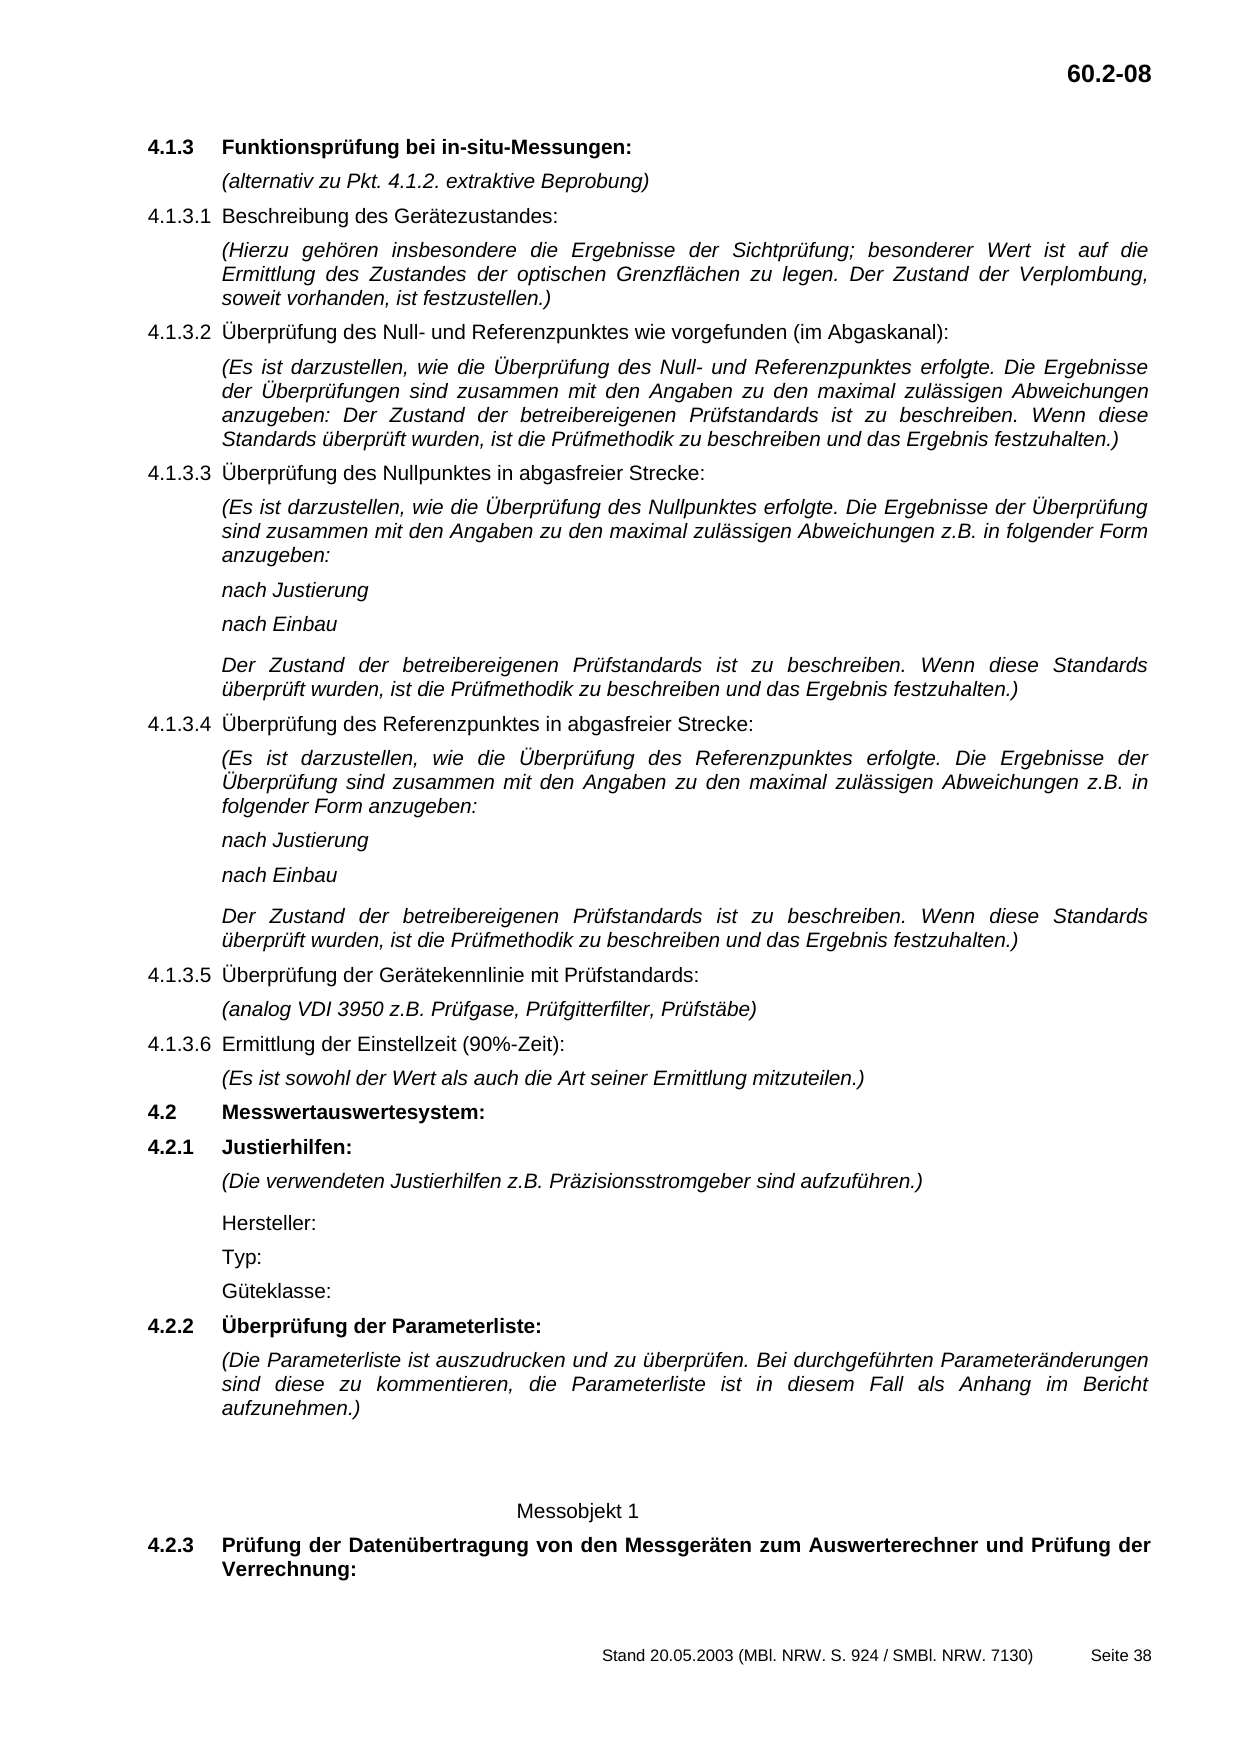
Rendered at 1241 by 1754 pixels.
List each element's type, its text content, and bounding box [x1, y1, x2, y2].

text Typ: [148, 1245, 1152, 1269]
text nach Justierung [148, 828, 1152, 852]
text (alternativ zu Pkt. 4.1.2. extraktive Beprobung) [148, 169, 1152, 193]
text 4.1.3.6 Ermittlung der Einstellzeit (90%-Zeit): [148, 1031, 1152, 1055]
text 4.1.3.2 Überprüfung des Null- und Referenzpunktes wie vorgefunden (im Abgaskanal): [148, 320, 1152, 344]
text Der Zustand der betreibereigenen Prüfstandards ist zu beschreiben. Wenn diese Standards überprüft wurden, ist die Prüfmethodik zu beschreiben und das Ergebnis festzuhalten.) [148, 904, 1152, 952]
text (analog VDI 3950 z.B. Prüfgase, Prüfgitterfilter, Prüfstäbe) [148, 997, 1152, 1021]
text (Es ist darzustellen, wie die Überprüfung des Referenzpunktes erfolgte. Die Ergebnisse der Überprüfung sind zusammen mit den Angaben zu den maximal zulässigen Abweichungen z.B. in folgender Form anzugeben: [221, 746, 1152, 818]
text 4.2.2 Überprüfung der Parameterliste: [148, 1313, 1152, 1337]
text Hersteller: [148, 1210, 1152, 1234]
text 4.1.3 Funktionsprüfung bei in-situ-Messungen: [148, 135, 1152, 159]
text 4.2.1 Justierhilfen: [148, 1134, 1152, 1158]
text Messobjekt 1 [148, 1499, 1152, 1523]
text 4.1.3.1 Beschreibung des Gerätezustandes: [148, 203, 1152, 227]
text (Es ist sowohl der Wert als auch die Art seiner Ermittlung mitzuteilen.) [148, 1066, 1152, 1090]
text 4.2 Messwertauswertesystem: [148, 1100, 1152, 1124]
text 4.1.3.3 Überprüfung des Nullpunktes in abgasfreier Strecke: [148, 461, 1152, 485]
text Güteklasse: [148, 1279, 1152, 1303]
text (Die Parameterliste ist auszudrucken und zu überprüfen. Bei durchgeführten Parameteränderungen sind diese zu kommentieren, die Parameterliste ist in diesem Fall als Anhang im Bericht aufzunehmen.) [148, 1348, 1152, 1420]
text nach Einbau [148, 612, 1152, 643]
text (Die verwendeten Justierhilfen z.B. Präzisionsstromgeber sind aufzuführen.) [148, 1169, 1152, 1200]
text 4.1.3.5 Überprüfung der Gerätekennlinie mit Prüfstandards: [148, 963, 1152, 987]
text nach Einbau [148, 863, 1152, 894]
text 4.1.3.4 Überprüfung des Referenzpunktes in abgasfreier Strecke: [148, 712, 1152, 736]
text 4.2.3 Prüfung der Datenübertragung von den Messgeräten zum Auswerterechner und Prüfung der Verrechnung: [148, 1533, 1152, 1581]
text nach Justierung [148, 577, 1152, 601]
text (Hierzu gehören insbesondere die Ergebnisse der Sichtprüfung; besonderer Wert ist auf die Ermittlung des Zustandes der optischen Grenzflächen zu legen. Der Zustand der Verplombung, soweit vorhanden, ist festzustellen.) [148, 238, 1152, 310]
text (Es ist darzustellen, wie die Überprüfung des Null- und Referenzpunktes erfolgte. Die Ergebnisse der Überprüfungen sind zusammen mit den Angaben zu den maximal zulässigen Abweichungen anzugeben: Der Zustand der betreibereigenen Prüfstandards ist zu beschreiben. Wenn diese Standards überprüft wurden, ist die Prüfmethodik zu beschreiben und das Ergebnis festzuhalten.) [148, 354, 1152, 450]
text (Es ist darzustellen, wie die Überprüfung des Nullpunktes erfolgte. Die Ergebnisse der Überprüfung sind zusammen mit den Angaben zu den maximal zulässigen Abweichungen z.B. in folgender Form anzugeben: [148, 495, 1152, 567]
text Der Zustand der betreibereigenen Prüfstandards ist zu beschreiben. Wenn diese Standards überprüft wurden, ist die Prüfmethodik zu beschreiben und das Ergebnis festzuhalten.) [221, 653, 1152, 701]
